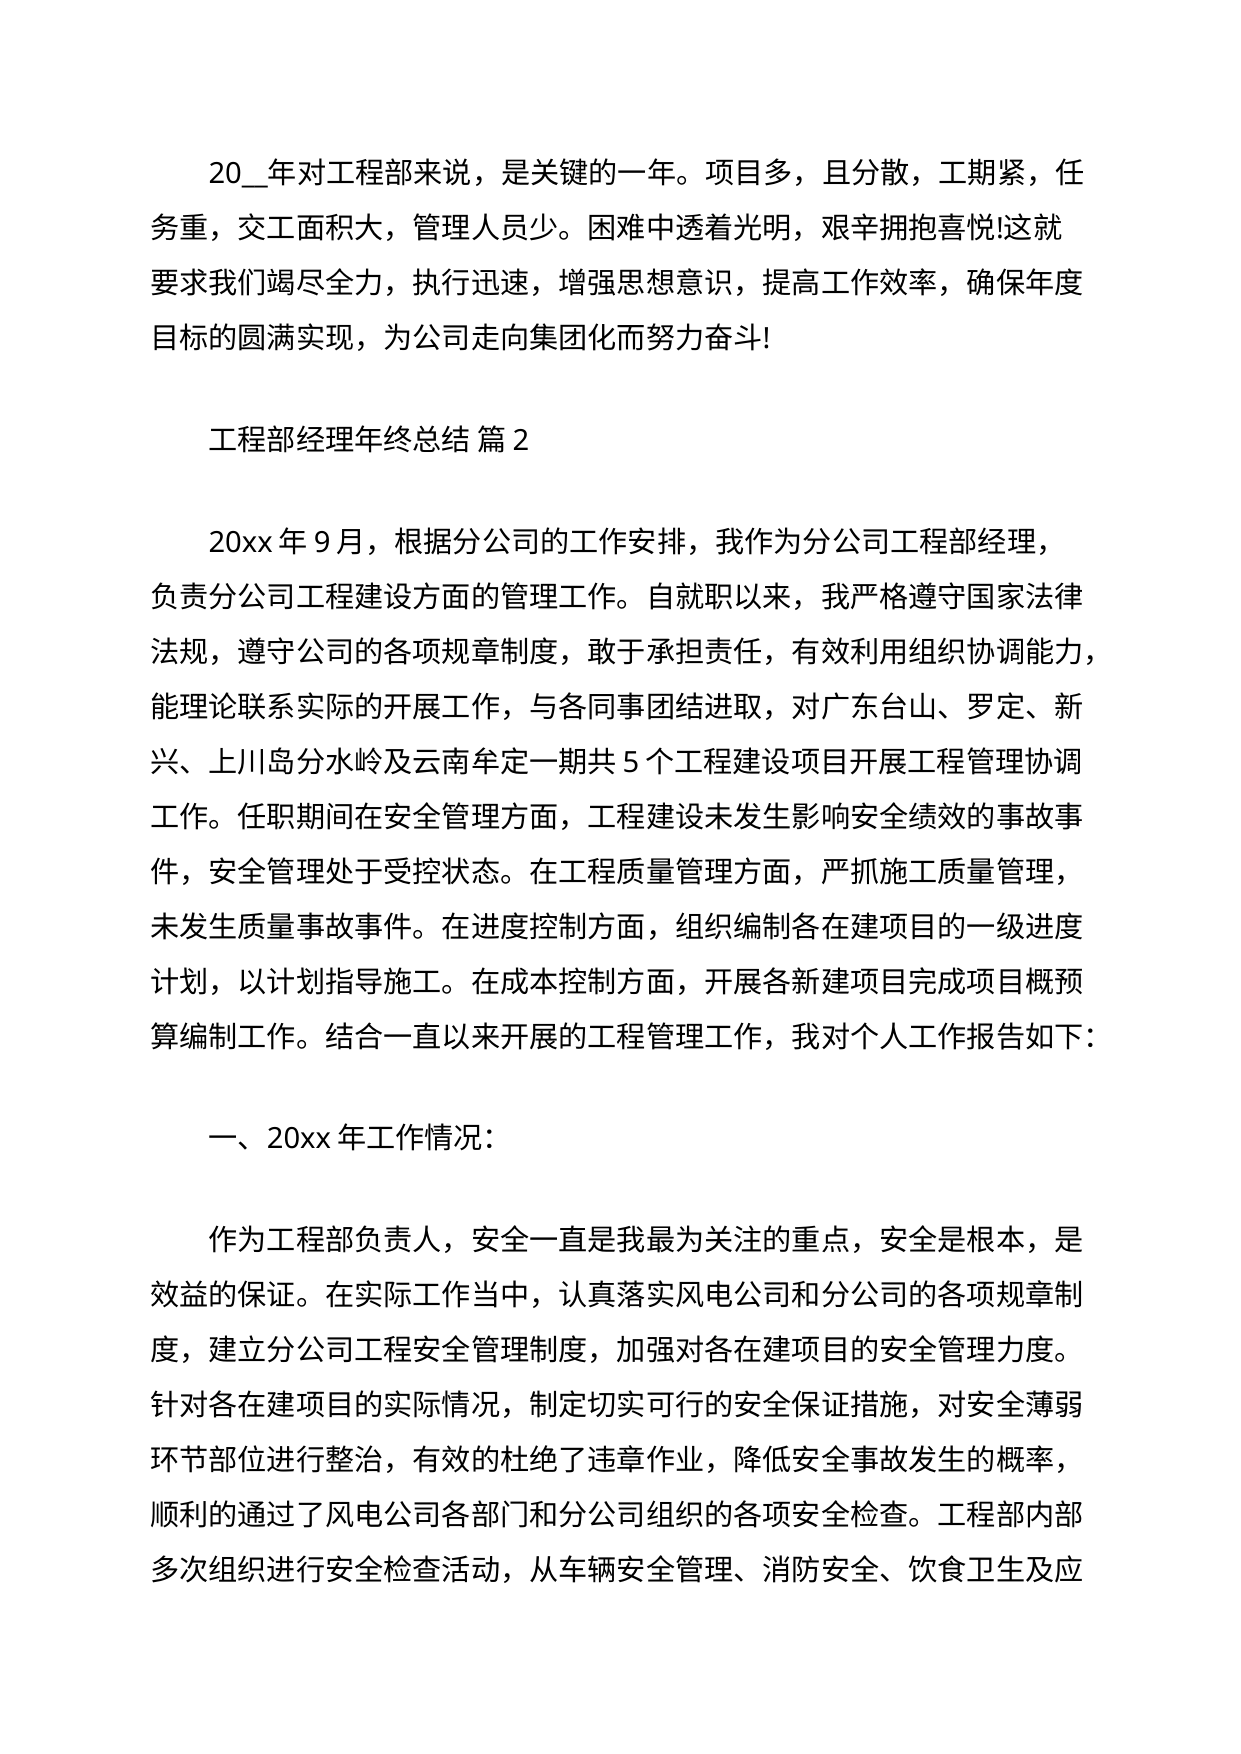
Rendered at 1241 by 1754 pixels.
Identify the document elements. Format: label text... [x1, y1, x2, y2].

text 20__年对工程部来说，是关键的一年。项目多，且分散，工期紧，任务重，交工面积大，管理人员少。困难中透着光明，艰辛拥抱喜悦!这就要求我们竭尽全力，执行迅速，增强思想意识，提高工作效率，确保年度目标的圆满实现，为公司走向集团化而努力奋斗! [150, 150, 1090, 357]
text 一、20xx年工作情况： [150, 1115, 1090, 1157]
text 20xx年9月，根据分公司的工作安排，我作为分公司工程部经理，负责分公司工程建设方面的管理工作。自就职以来，我严格遵守国家法律法规，遵守公司的各项规章制度，敢于承担责任，有效利用组织协调能力，能理论联系实际的开展工作，与各同事团结进取，对广东台山、罗定、新兴、上川岛分水岭及云南牟定一期共5个工程建设项目开展工程管理协调工作。任职期间在安全管理方面，工程建设未发生影响安全绩效的事故事件，安全管理处于受控状态。在工程质量管理方面，严抓施工质量管理，未发生质量事故事件。在进度控制方面，组织编制各在建项目的一级进度计划，以计划指导施工。在成本控制方面，开展各新建项目完成项目概预算编制工作。结合一直以来开展的工程管理工作，我对个人工作报告如下： [150, 519, 1090, 1055]
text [150, 1217, 1090, 1588]
text 工程部经理年终总结 篇2 [150, 417, 1090, 459]
